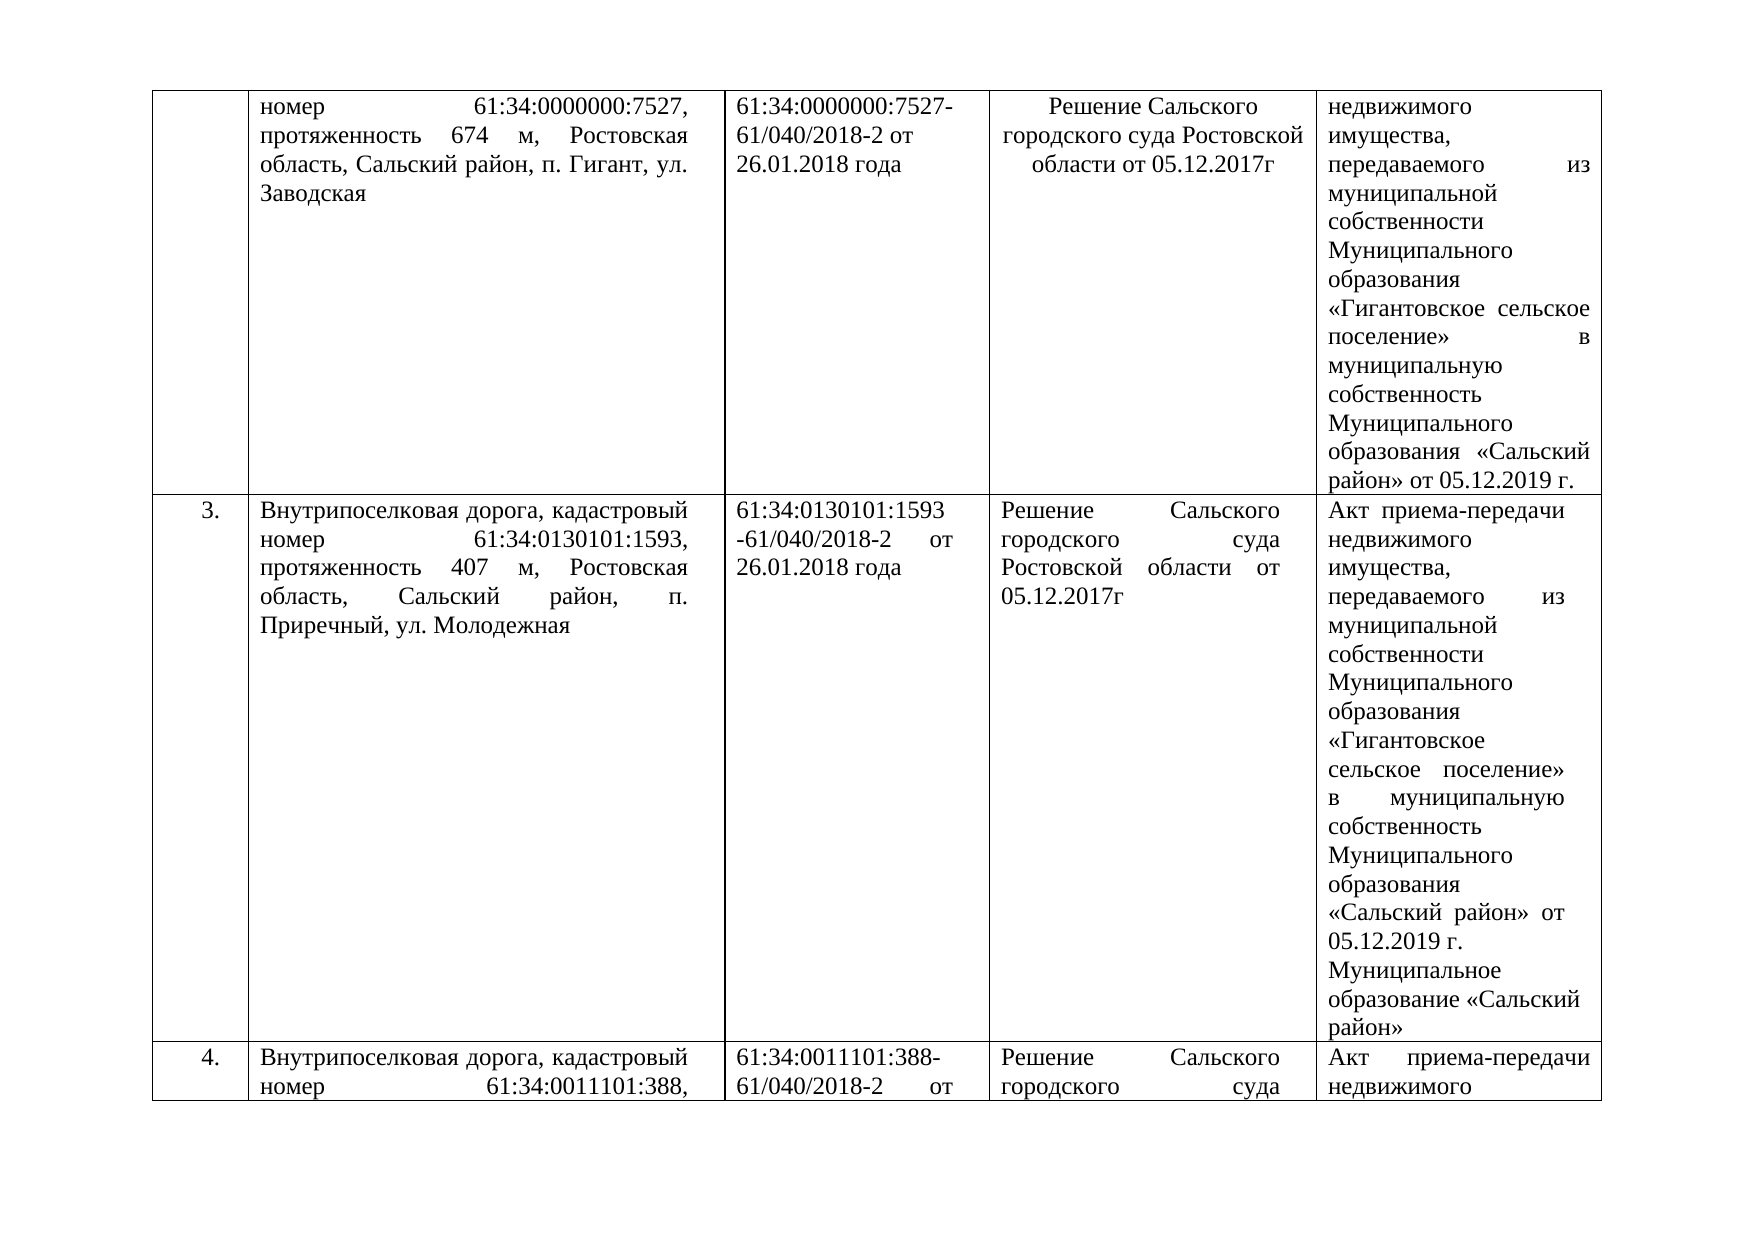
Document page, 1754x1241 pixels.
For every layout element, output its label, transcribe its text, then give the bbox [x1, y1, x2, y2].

table_cell [153, 1042, 248, 1100]
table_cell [726, 91, 989, 494]
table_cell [249, 91, 724, 494]
table_cell Решение Сальского городского суда Ростовской области от 05.12.2017г [990, 495, 1316, 1041]
table_cell Акт приема-передачи недвижимого имущества, передаваемого из муниципальной собственности Муниципального образования «Гигантовское сельское поселение» в муниципальную собственность Муниципального образования «Сальский район» от 05.12.2019 г. Муниципальное образование «Сальский район» [1317, 495, 1601, 1041]
table_cell [153, 495, 248, 1041]
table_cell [249, 1042, 724, 1100]
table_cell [990, 91, 1316, 494]
table_cell [153, 91, 248, 494]
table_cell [1317, 91, 1601, 494]
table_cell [990, 1042, 1316, 1100]
table_cell Внутрипоселковая дорога, кадастровый номер 61:34:0130101:1593, протяженность 407 м, Ростовская область, Сальский район, п. Приречный, ул. Молодежная [249, 495, 724, 1041]
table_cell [726, 1042, 989, 1100]
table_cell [1317, 1042, 1601, 1100]
table_cell 61:34:0130101:1593-61/040/2018-2 от 26.01.2018 года [726, 495, 989, 1041]
